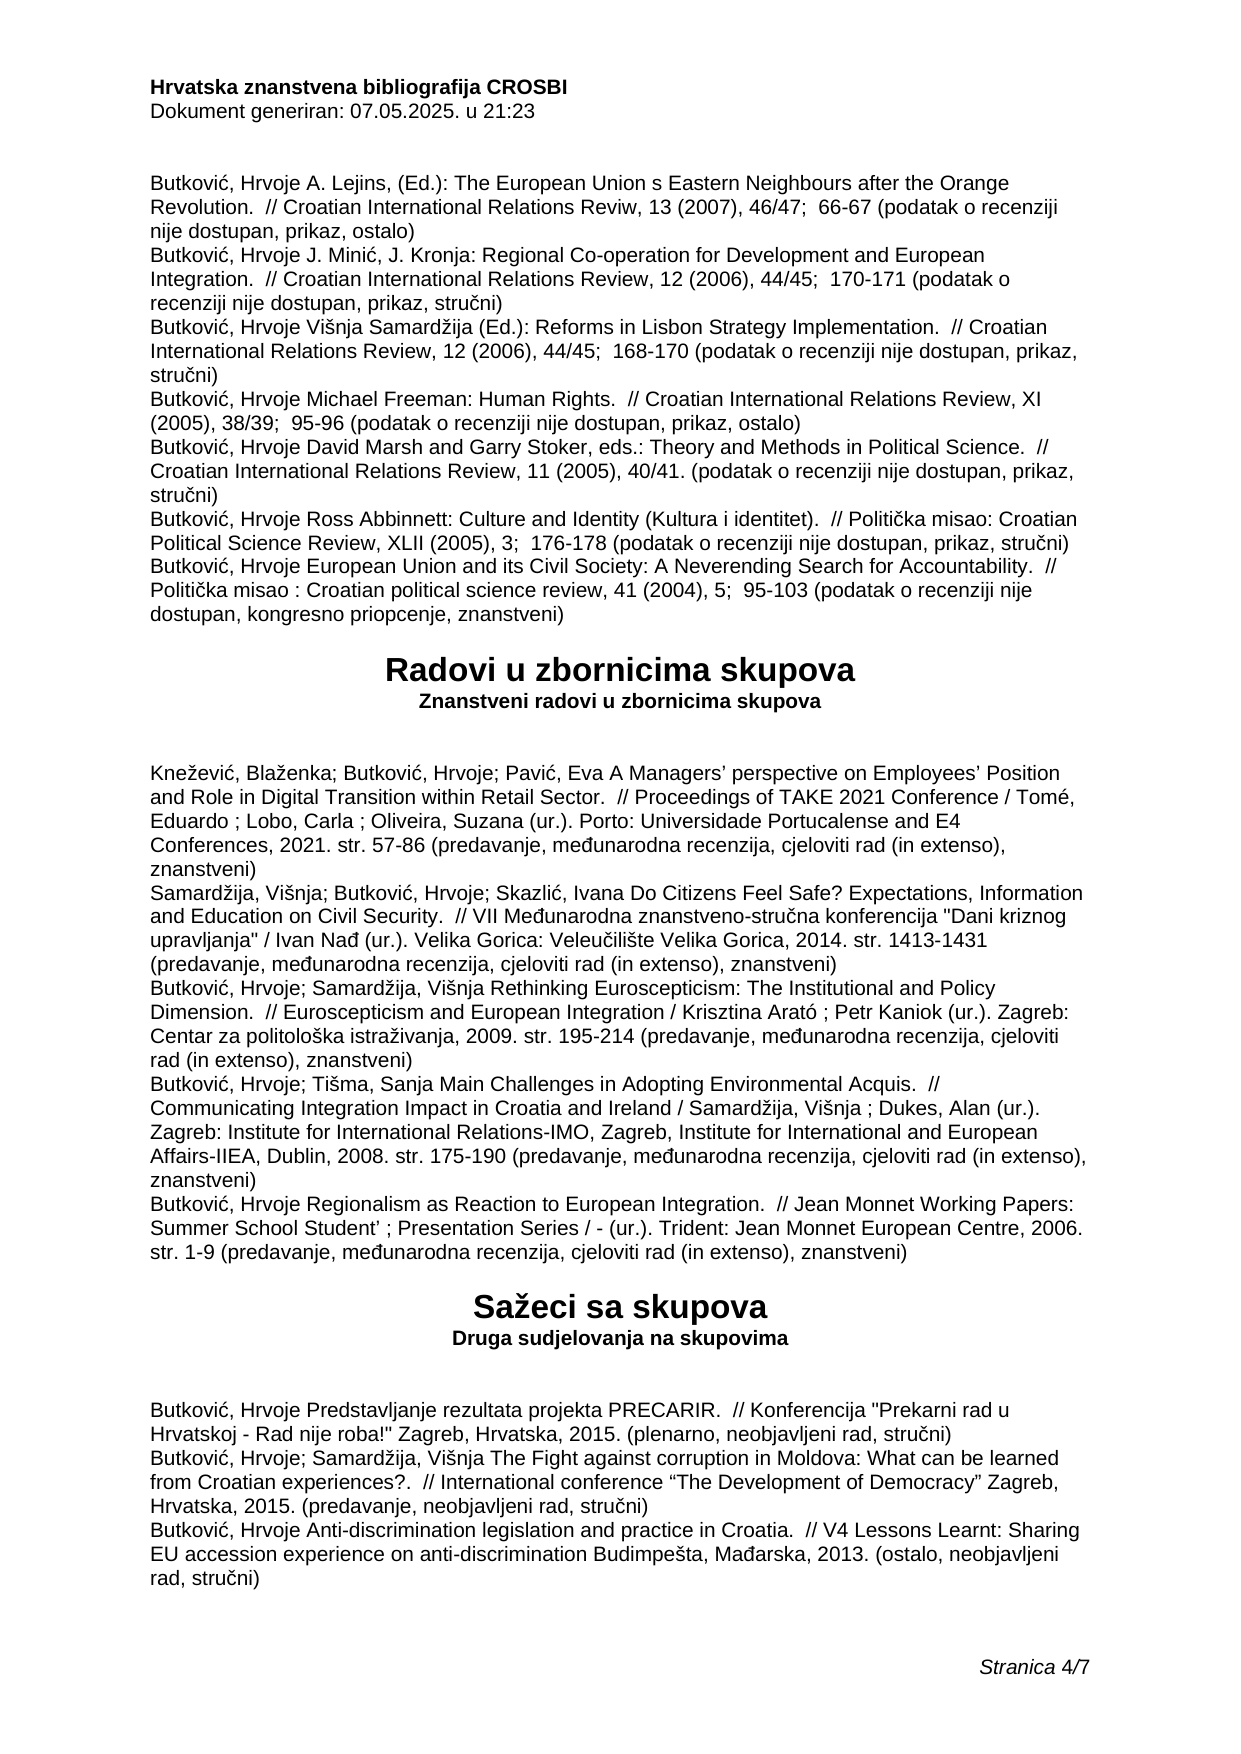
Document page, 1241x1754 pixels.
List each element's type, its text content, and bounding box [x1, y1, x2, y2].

text Butković, Hrvoje [150, 506, 1090, 554]
text Butković, Hrvoje; Tišma, Sanja [150, 1072, 1090, 1192]
text Samardžija, Višnja; Butković, Hrvoje; Skazlić, Ivana [150, 880, 1090, 976]
subtitle Znanstveni radovi u zbornicima skupova [150, 689, 1090, 713]
text Butković, Hrvoje [150, 1518, 1090, 1589]
subtitle Radovi u zbornicima skupova [150, 650, 1090, 689]
text Knežević, Blaženka; Butković, Hrvoje; Pavić, Eva [150, 761, 1090, 880]
text Butković, Hrvoje; Samardžija, Višnja [150, 1446, 1090, 1518]
text Butković, Hrvoje [150, 171, 1090, 243]
text Butković, Hrvoje [150, 387, 1090, 434]
text Butković, Hrvoje [150, 1398, 1090, 1446]
text Butković, Hrvoje [150, 554, 1090, 626]
text Butković, Hrvoje [150, 434, 1090, 506]
subtitle Druga sudjelovanja na skupovima [150, 1326, 1090, 1350]
text Butković, Hrvoje [150, 1192, 1090, 1264]
text Butković, Hrvoje [150, 243, 1090, 315]
subtitle Sažeci sa skupova [150, 1288, 1090, 1326]
text Butković, Hrvoje [150, 315, 1090, 387]
text Butković, Hrvoje; Samardžija, Višnja [150, 976, 1090, 1072]
